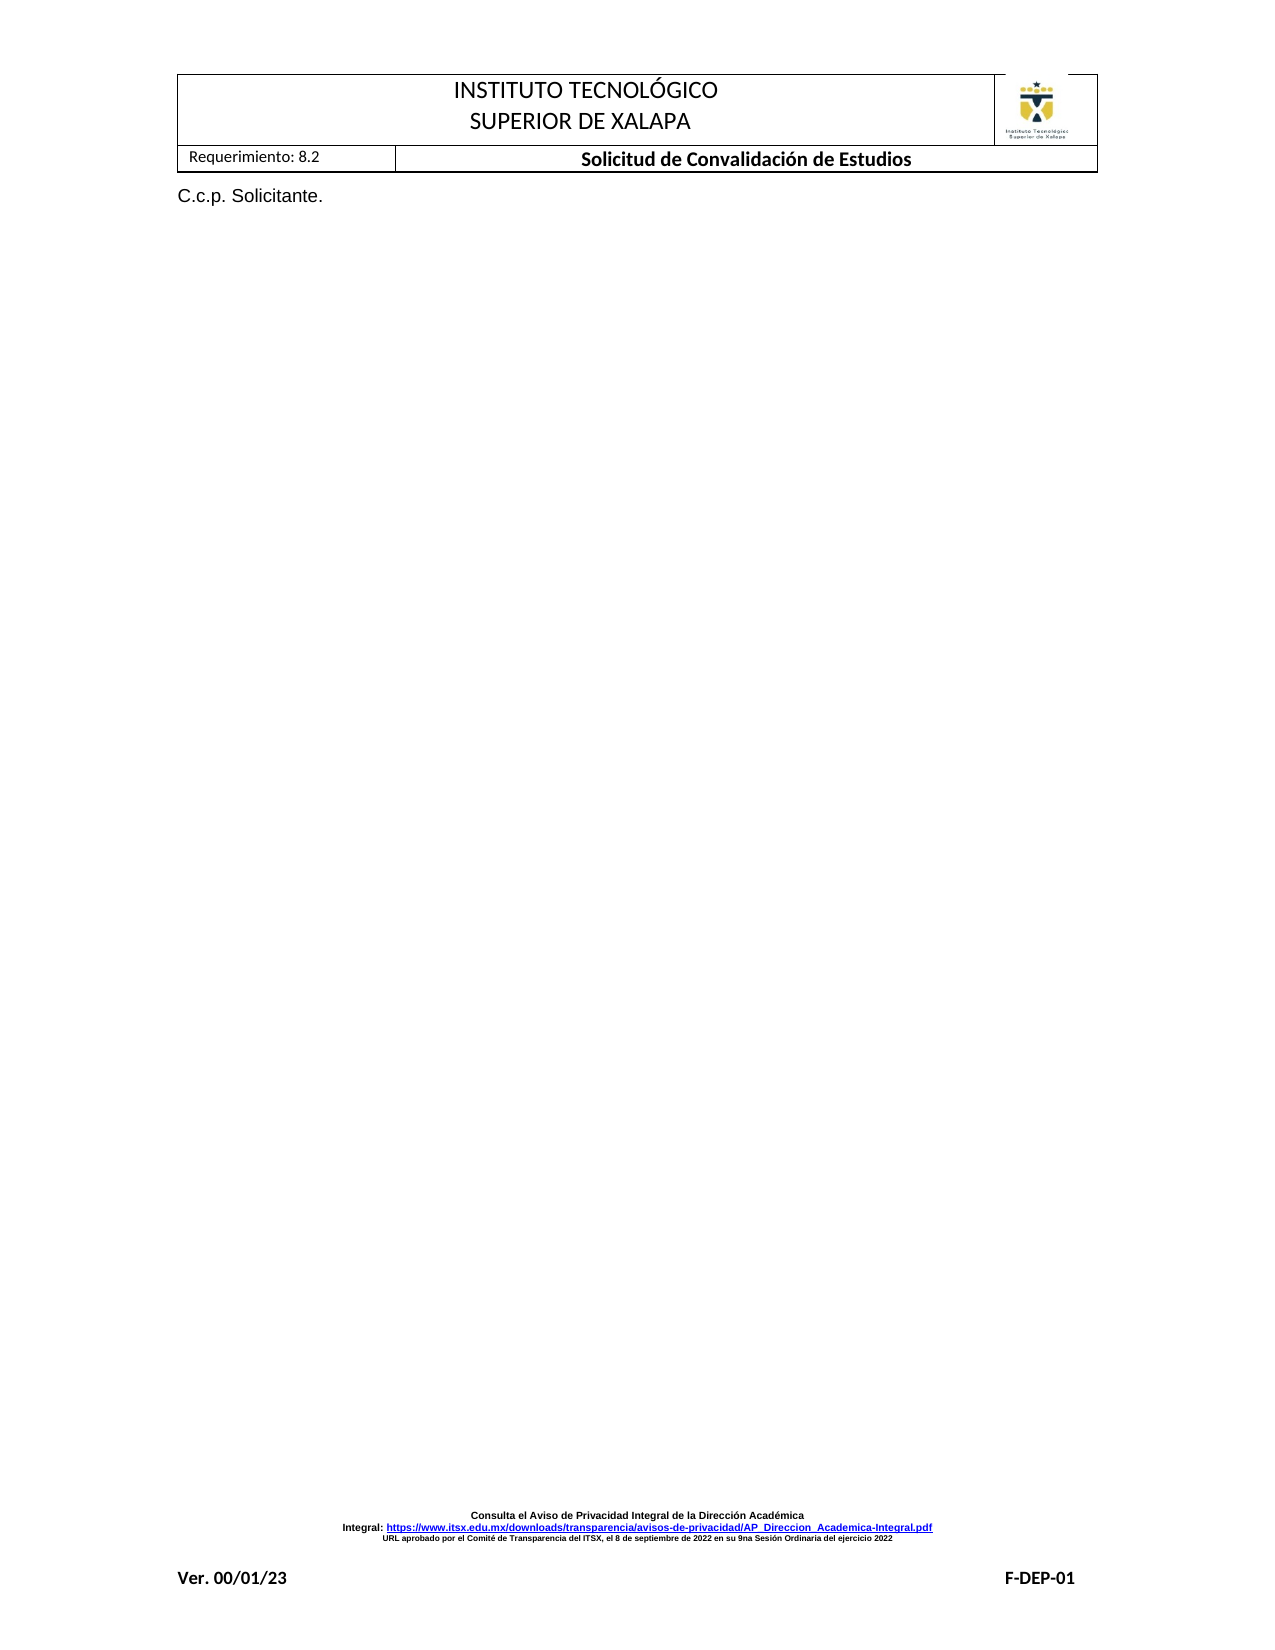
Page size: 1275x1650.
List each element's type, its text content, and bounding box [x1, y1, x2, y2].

text C.c.p. Solicitante. [177, 185, 1098, 207]
picture [1005, 74, 1069, 145]
